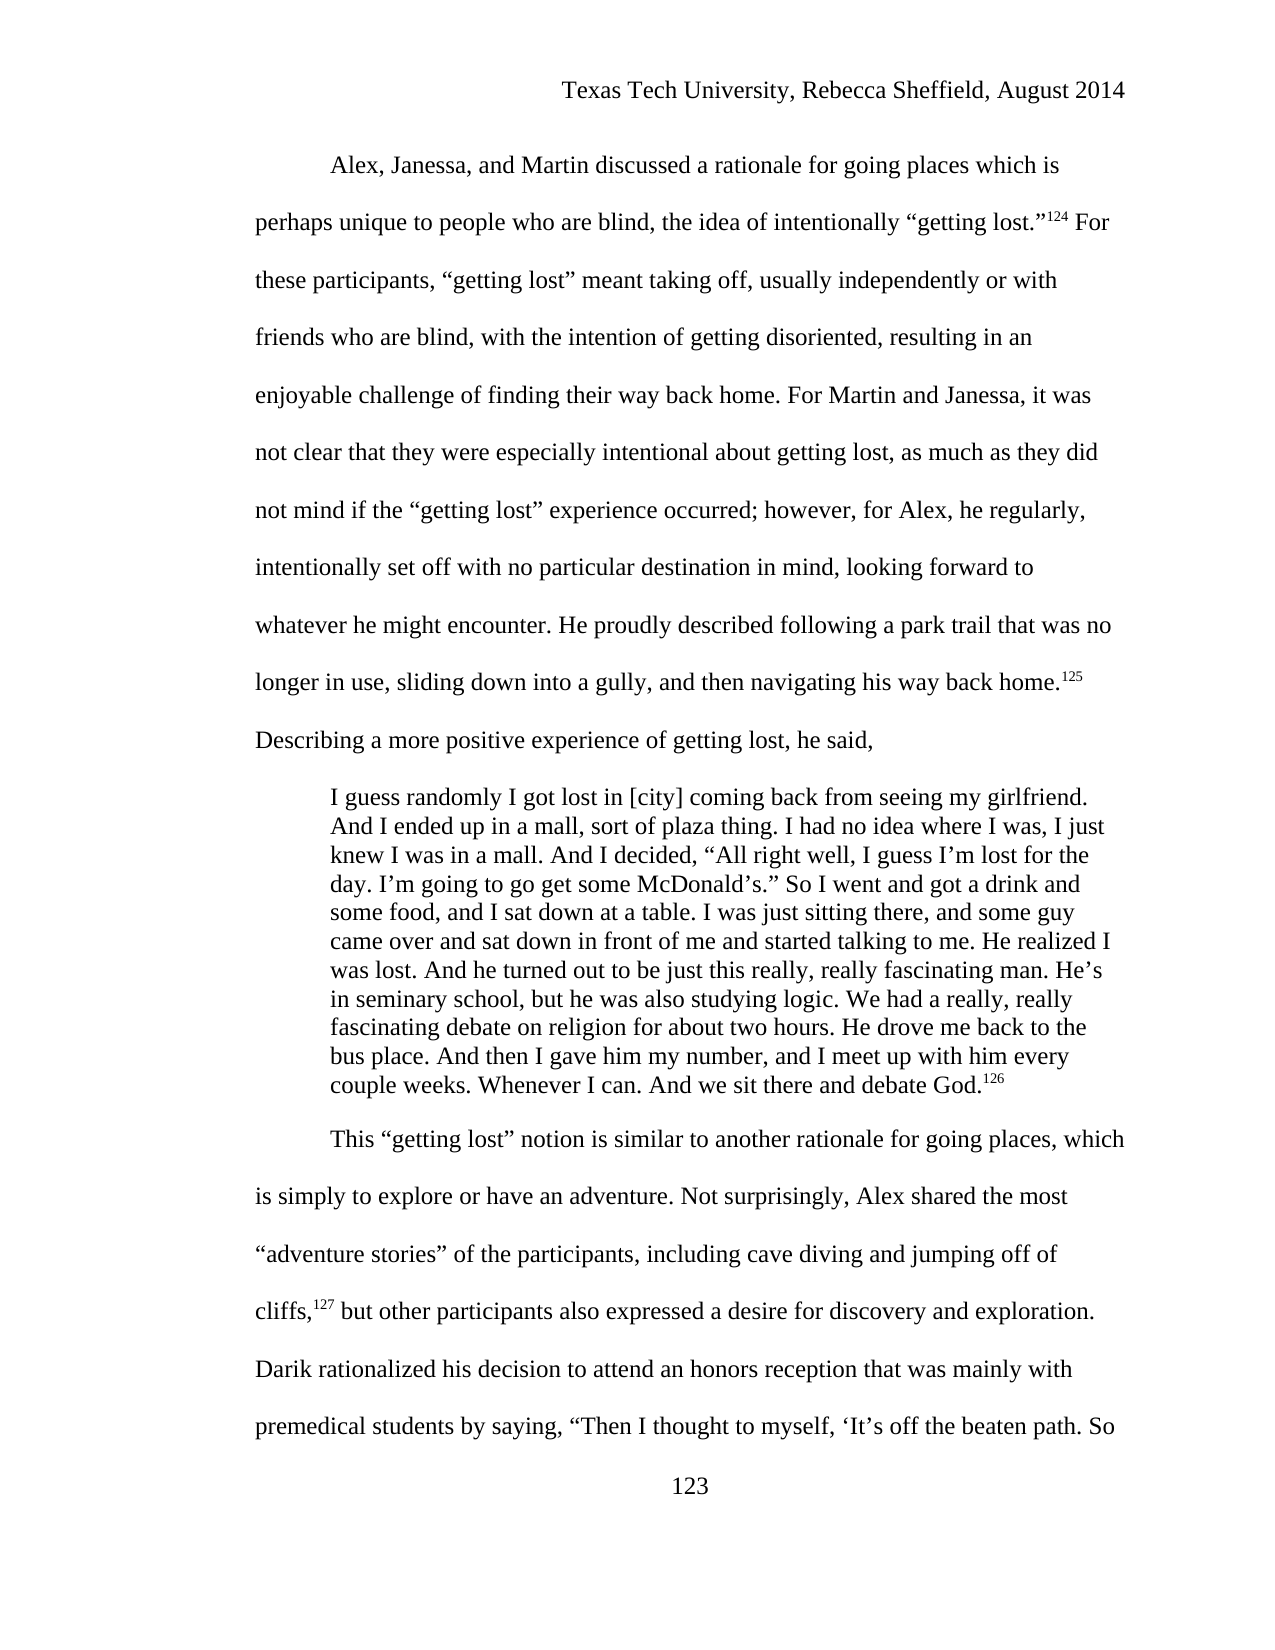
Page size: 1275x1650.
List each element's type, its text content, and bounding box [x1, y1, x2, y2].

text I guess randomly I got lost in [city] coming back from seeing my girlfriend. And I ended up in a mall, sort of plaza thing. I had no idea where I was, I just knew I was in a mall. And I decided, “All right well, I guess I’m lost for the day. I’m going to go get some McDonald’s.” So I went and got a drink and some food, and I sat down at a table. I was just sitting there, and some guy came over and sat down in front of me and started talking to me. He realized I was lost. And he turned out to be just this really, really fascinating man. He’s in seminary school, but he was also studying logic. We had a really, really fascinating debate on religion for about two hours. He drove me back to the bus place. And then I gave him my number, and I meet up with him every couple weeks. Whenever I can. And we sit there and debate God. [330, 782, 1125, 1099]
text Alex, Janessa, and Martin discussed a rationale for going places which is perhaps unique to people who are blind, the idea of intentionally “getting lost.” For these participants, “getting lost” meant taking off, usually independently or with friends who are blind, with the intention of getting disoriented, resulting in an enjoyable challenge of finding their way back home. For Martin and Janessa, it was not clear that they were especially intentional about getting lost, as much as they did not mind if the “getting lost” experience occurred; however, for Alex, he regularly, intentionally set off with no particular destination in mind, looking forward to whatever he might encounter. He proudly described following a park trail that was no longer in use, sliding down into a gully, and then navigating his way back home. Describing a more positive experience of getting lost, he said, [255, 150, 1125, 754]
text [255, 1124, 1125, 1440]
